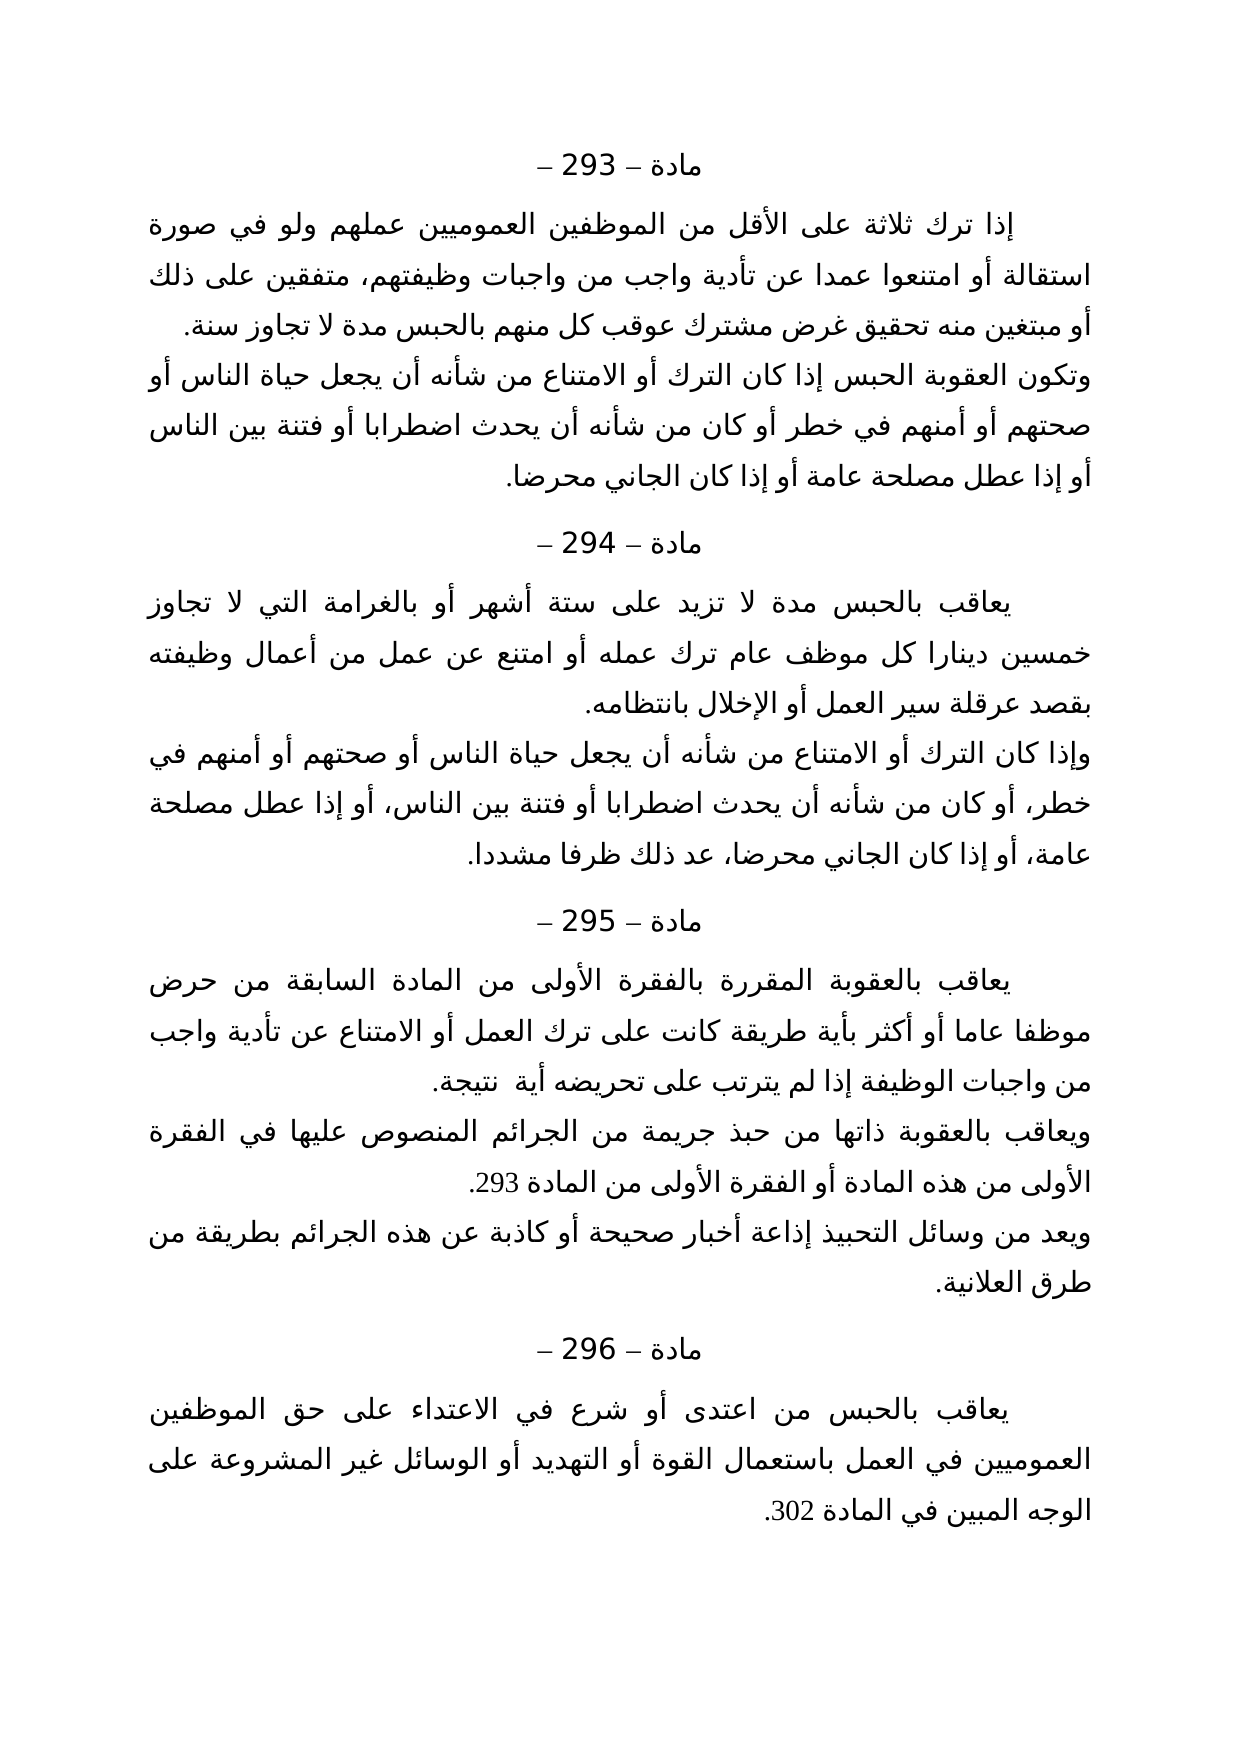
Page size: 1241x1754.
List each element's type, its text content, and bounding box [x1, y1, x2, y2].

text ويعاقب بالعقوبة ذاتها من حبذ جريمة من الجرائم المنصوص عليها في الفقرة الأولى من هذه المادة أو الفقرة الأولى من المادة 293. [148, 1114, 1092, 1198]
text يعاقب بالحبس من اعتدى أو شرع في الاعتداء على حق الموظفين العموميين في العمل باستعمال القوة أو التهديد أو الوسائل غير المشروعة على الوجه المبين في المادة 302. [148, 1392, 1092, 1526]
text مادة – 294 – [148, 526, 1092, 560]
text ويعد من وسائل التحبيذ إذاعة أخبار صحيحة أو كاذبة عن هذه الجرائم بطريقة من طرق العلانية. [148, 1215, 1092, 1299]
text مادة – 295 – [148, 904, 1092, 938]
text يعاقب بالعقوبة المقررة بالفقرة الأولى من المادة السابقة من حرض موظفا عاما أو أكثر بأية طريقة كانت على ترك العمل أو الامتناع عن تأدية واجب من واجبات الوظيفة إذا لم يترتب على تحريضه أية نتيجة. [148, 963, 1092, 1098]
text وتكون العقوبة الحبس إذا كان الترك أو الامتناع من شأنه أن يجعل حياة الناس أو صحتهم أو أمنهم في خطر أو كان من شأنه أن يحدث اضطرابا أو فتنة بين الناس أو إذا عطل مصلحة عامة أو إذا كان الجاني محرضا. [148, 358, 1092, 492]
text وإذا كان الترك أو الامتناع من شأنه أن يجعل حياة الناس أو صحتهم أو أمنهم في خطر، أو كان من شأنه أن يحدث اضطرابا أو فتنة بين الناس، أو إذا عطل مصلحة عامة، أو إذا كان الجاني محرضا، عد ذلك ظرفا مشددا. [148, 736, 1092, 871]
text إذا ترك ثلاثة على الأقل من الموظفين العموميين عملهم ولو في صورة استقالة أو امتنعوا عمدا عن تأدية واجب من واجبات وظيفتهم، متفقين على ذلك أو مبتغين منه تحقيق غرض مشترك عوقب كل منهم بالحبس مدة لا تجاوز سنة. [148, 207, 1092, 341]
text يعاقب بالحبس مدة لا تزيد على ستة أشهر أو بالغرامة التي لا تجاوز خمسين دينارا كل موظف عام ترك عمله أو امتنع عن عمل من أعمال وظيفته بقصد عرقلة سير العمل أو الإخلال بانتظامه. [148, 585, 1092, 719]
text مادة – 296 – [148, 1332, 1092, 1367]
text مادة – 293 – [148, 148, 1092, 182]
